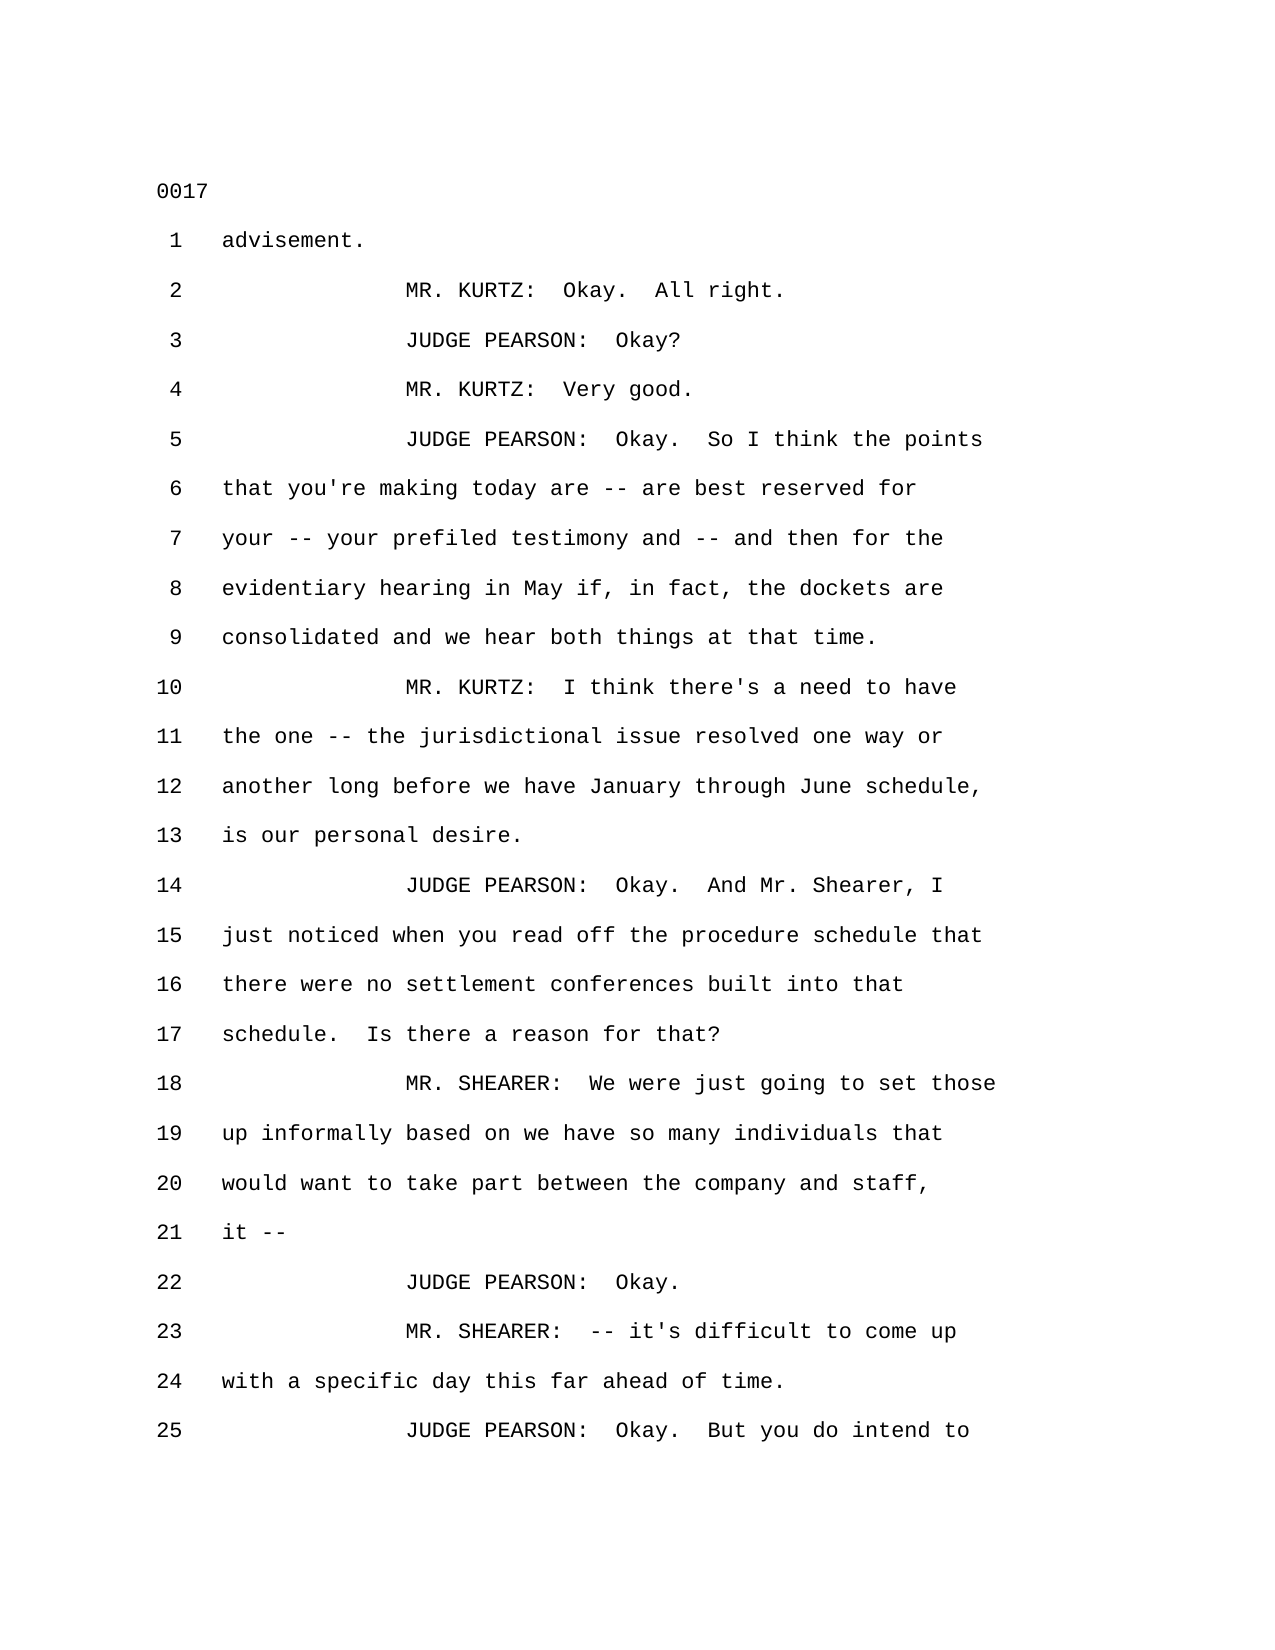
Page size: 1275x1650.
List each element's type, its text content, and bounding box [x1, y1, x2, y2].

text 6 that you're making today are -- are best reserved for [156, 477, 1119, 502]
text 24 with a specific day this far ahead of time. [156, 1370, 1119, 1395]
text 21 it -- [156, 1221, 1119, 1246]
text 11 the one -- the jurisdictional issue resolved one way or [156, 725, 1119, 750]
text 18 MR. SHEARER: We were just going to set those [156, 1072, 1119, 1097]
text 12 another long before we have January through June schedule, [156, 775, 1119, 800]
text 3 JUDGE PEARSON: Okay? [156, 329, 1119, 353]
text 9 consolidated and we hear both things at that time. [156, 626, 1119, 651]
text 19 up informally based on we have so many individuals that [156, 1122, 1119, 1147]
text 13 is our personal desire. [156, 824, 1119, 849]
text 20 would want to take part between the company and staff, [156, 1172, 1119, 1196]
text 7 your -- your prefiled testimony and -- and then for the [156, 527, 1119, 552]
text 2 MR. KURTZ: Okay. All right. [156, 279, 1119, 304]
text 8 evidentiary hearing in May if, in fact, the dockets are [156, 577, 1119, 601]
text 14 JUDGE PEARSON: Okay. And Mr. Shearer, I [156, 874, 1119, 899]
text 25 JUDGE PEARSON: Okay. But you do intend to [156, 1419, 1119, 1444]
text 10 MR. KURTZ: I think there's a need to have [156, 676, 1119, 701]
text 17 schedule. Is there a reason for that? [156, 1023, 1119, 1048]
text 5 JUDGE PEARSON: Okay. So I think the points [156, 428, 1119, 453]
text 22 JUDGE PEARSON: Okay. [156, 1271, 1119, 1296]
text 1 advisement. [156, 229, 1119, 254]
text 4 MR. KURTZ: Very good. [156, 378, 1119, 403]
text 0017 [156, 180, 1119, 205]
text 23 MR. SHEARER: -- it's difficult to come up [156, 1320, 1119, 1345]
text 15 just noticed when you read off the procedure schedule that [156, 924, 1119, 948]
text 16 there were no settlement conferences built into that [156, 973, 1119, 998]
